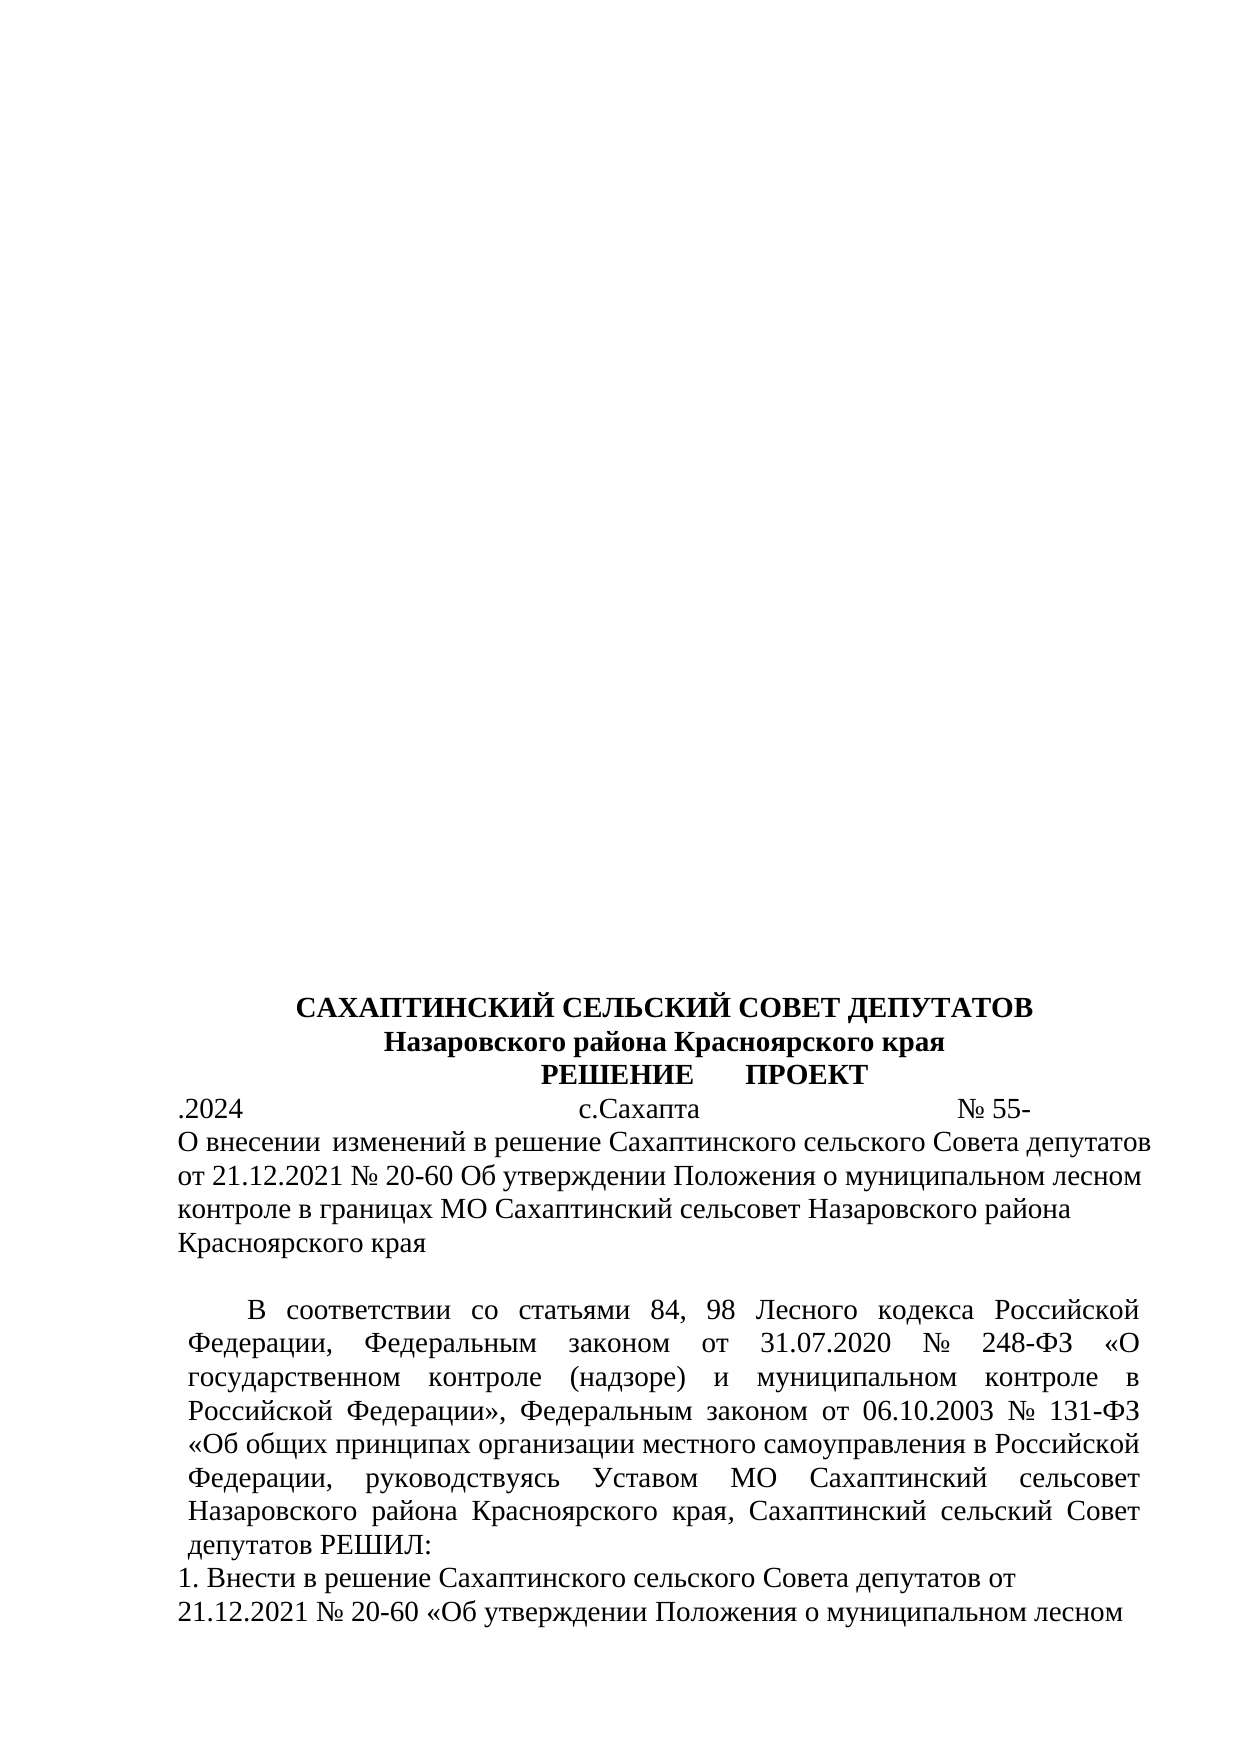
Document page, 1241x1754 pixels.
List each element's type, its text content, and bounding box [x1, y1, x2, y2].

text Назаровского района Красноярского края [177, 1024, 1152, 1057]
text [177, 1560, 1152, 1627]
text В соответствии со статьями 84, 98 Лесного кодекса Российской Федерации, Федеральным законом от 31.07.2020 № 248-ФЗ «О государственном контроле (надзоре) и муниципальном контроле в Российской Федерации», Федеральным законом от 06.10.2003 № 131-ФЗ «Об общих принципах организации местного самоуправления в Российской Федерации, руководствуясь Уставом МО Сахаптинский сельсовет Назаровского района Красноярского края, Сахаптинский сельский Совет депутатов РЕШИЛ: [188, 1292, 1141, 1560]
text О внесении изменений в решение Сахаптинского сельского Совета депутатов от 21.12.2021 № 20-60 Об утверждении Положения о муниципальном лесном контроле в границах МО Сахаптинский сельсовет Назаровского района Красноярского края [177, 1124, 1152, 1258]
text РЕШЕНИЕ ПРОЕКТ [177, 1057, 1152, 1091]
text САХАПТИНСКИЙ СЕЛЬСКИЙ СОВЕТ ДЕПУТАТОВ [177, 990, 1152, 1024]
text .2024 с.Сахапта № 55- [177, 1091, 1152, 1124]
